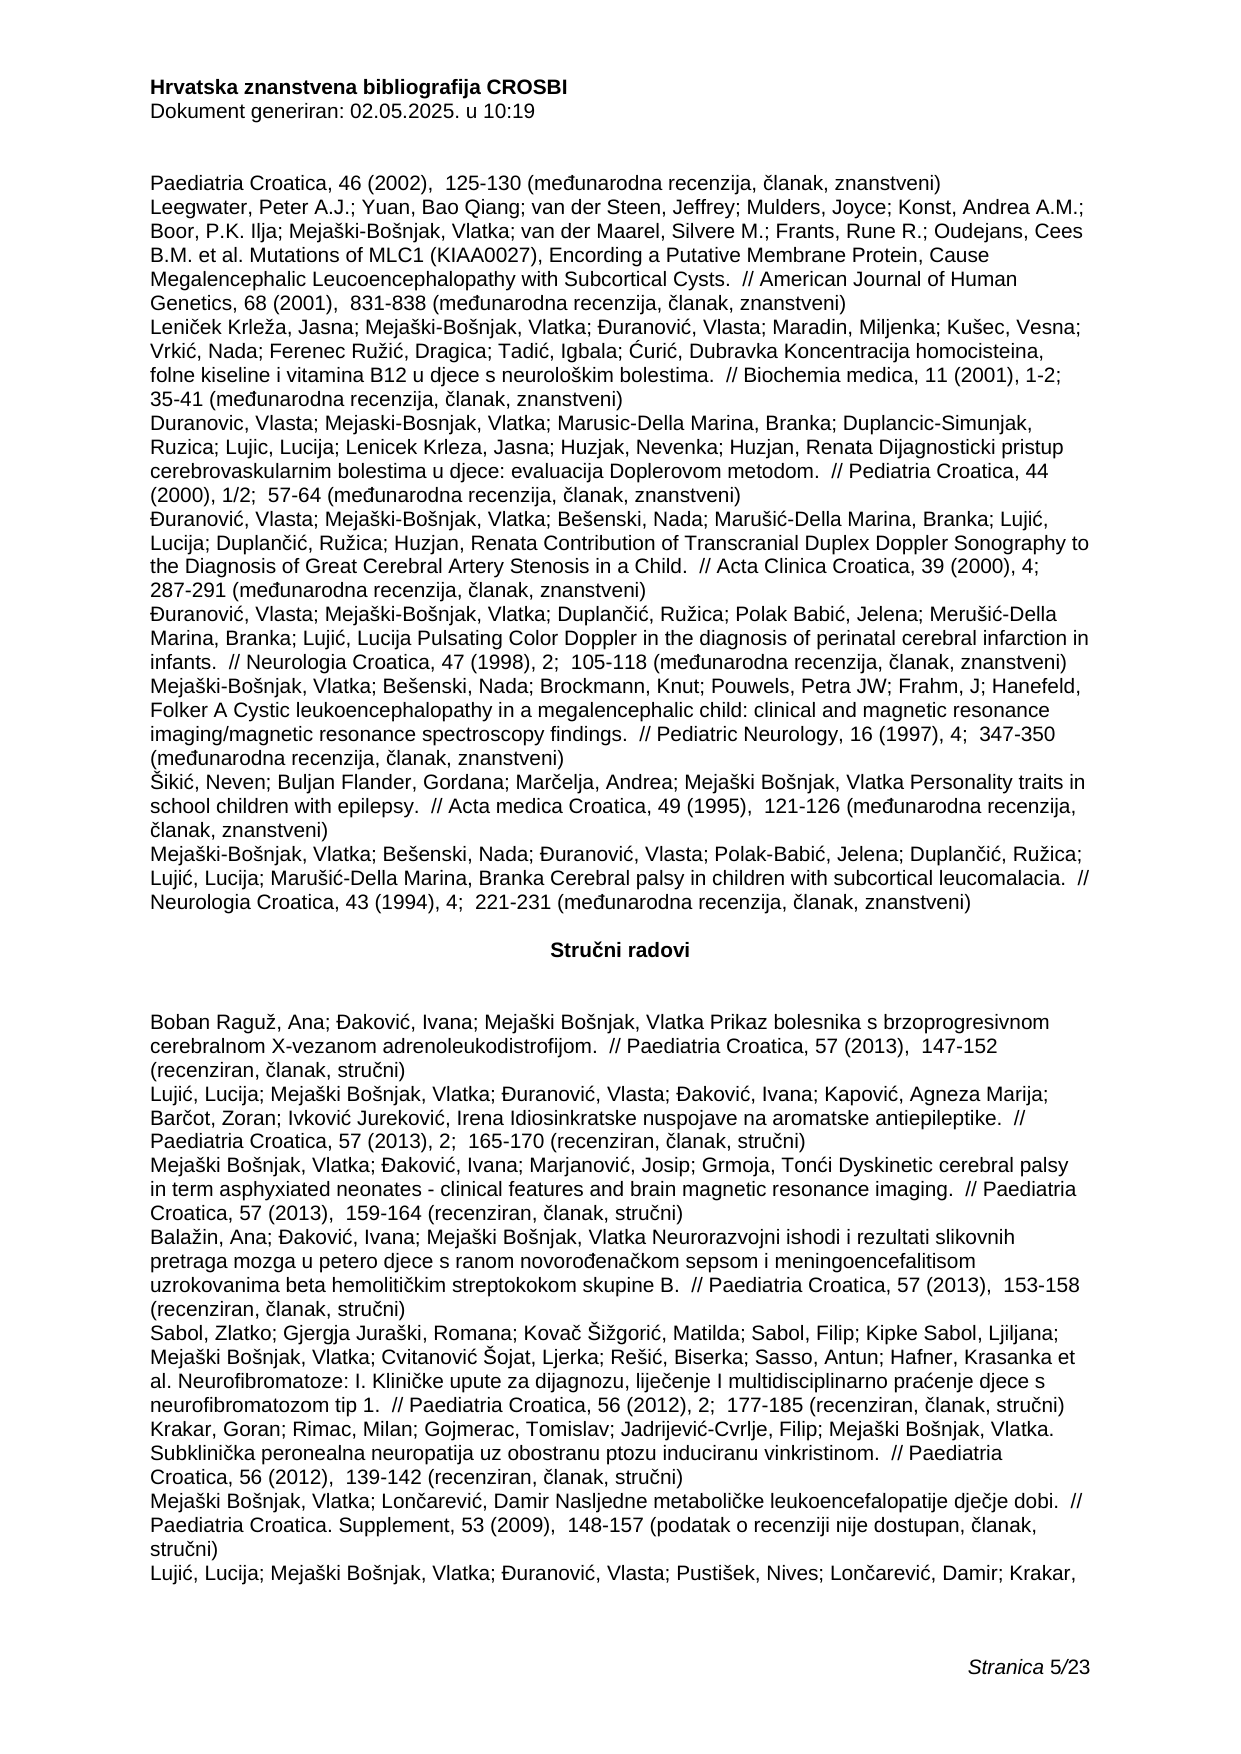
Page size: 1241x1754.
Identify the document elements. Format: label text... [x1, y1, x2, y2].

text Mejaški-Bošnjak, Vlatka; Bešenski, Nada; Brockmann, Knut; Pouwels, Petra JW; Frahm, J; Hanefeld, Folker A [150, 674, 1090, 770]
text Leniček Krleža, Jasna; Mejaški-Bošnjak, Vlatka; Đuranović, Vlasta; Maradin, Miljenka; Kušec, Vesna; Vrkić, Nada; Ferenec Ružić, Dragica; Tadić, Igbala; Ćurić, Dubravka [150, 315, 1090, 411]
text Mejaški Bošnjak, Vlatka; Lončarević, Damir [150, 1489, 1090, 1561]
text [150, 171, 1090, 195]
text Mejaški-Bošnjak, Vlatka; Bešenski, Nada; Đuranović, Vlasta; Polak-Babić, Jelena; Duplančić, Ružica; Lujić, Lucija; Marušić-Della Marina, Branka [150, 842, 1090, 914]
text Šikić, Neven; Buljan Flander, Gordana; Marčelja, Andrea; Mejaški Bošnjak, Vlatka [150, 770, 1090, 842]
text Đuranović, Vlasta; Mejaški-Bošnjak, Vlatka; Duplančić, Ružica; Polak Babić, Jelena; Merušić-Della Marina, Branka; Lujić, Lucija [150, 602, 1090, 674]
text Mejaški Bošnjak, Vlatka; Đaković, Ivana; Marjanović, Josip; Grmoja, Tonći [150, 1153, 1090, 1225]
text Boban Raguž, Ana; Đaković, Ivana; Mejaški Bošnjak, Vlatka [150, 1009, 1090, 1081]
text Duranovic, Vlasta; Mejaski-Bosnjak, Vlatka; Marusic-Della Marina, Branka; Duplancic-Simunjak, Ruzica; Lujic, Lucija; Lenicek Krleza, Jasna; Huzjak, Nevenka; Huzjan, Renata [150, 411, 1090, 506]
text Lujić, Lucija; Mejaški Bošnjak, Vlatka; Đuranović, Vlasta; Đaković, Ivana; Kapović, Agneza Marija; Barčot, Zoran; Ivković Jureković, Irena [150, 1081, 1090, 1153]
text Balažin, Ana; Đaković, Ivana; Mejaški Bošnjak, Vlatka [150, 1225, 1090, 1321]
text Krakar, Goran; Rimac, Milan; Gojmerac, Tomislav; Jadrijević-Cvrlje, Filip; Mejaški Bošnjak, Vlatka. [150, 1417, 1090, 1489]
text Leegwater, Peter A.J.; Yuan, Bao Qiang; van der Steen, Jeffrey; Mulders, Joyce; Konst, Andrea A.M.; Boor, P.K. Ilja; Mejaški-Bošnjak, Vlatka; van der Maarel, Silvere M.; Frants, Rune R.; Oudejans, Cees B.M. et al. [150, 195, 1090, 315]
text Đuranović, Vlasta; Mejaški-Bošnjak, Vlatka; Bešenski, Nada; Marušić-Della Marina, Branka; Lujić, Lucija; Duplančić, Ružica; Huzjan, Renata [150, 506, 1090, 602]
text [150, 1561, 1090, 1584]
subtitle Stručni radovi [150, 938, 1090, 962]
text Sabol, Zlatko; Gjergja Juraški, Romana; Kovač Šižgorić, Matilda; Sabol, Filip; Kipke Sabol, Ljiljana; Mejaški Bošnjak, Vlatka; Cvitanović Šojat, Ljerka; Rešić, Biserka; Sasso, Antun; Hafner, Krasanka et al. [150, 1321, 1090, 1417]
